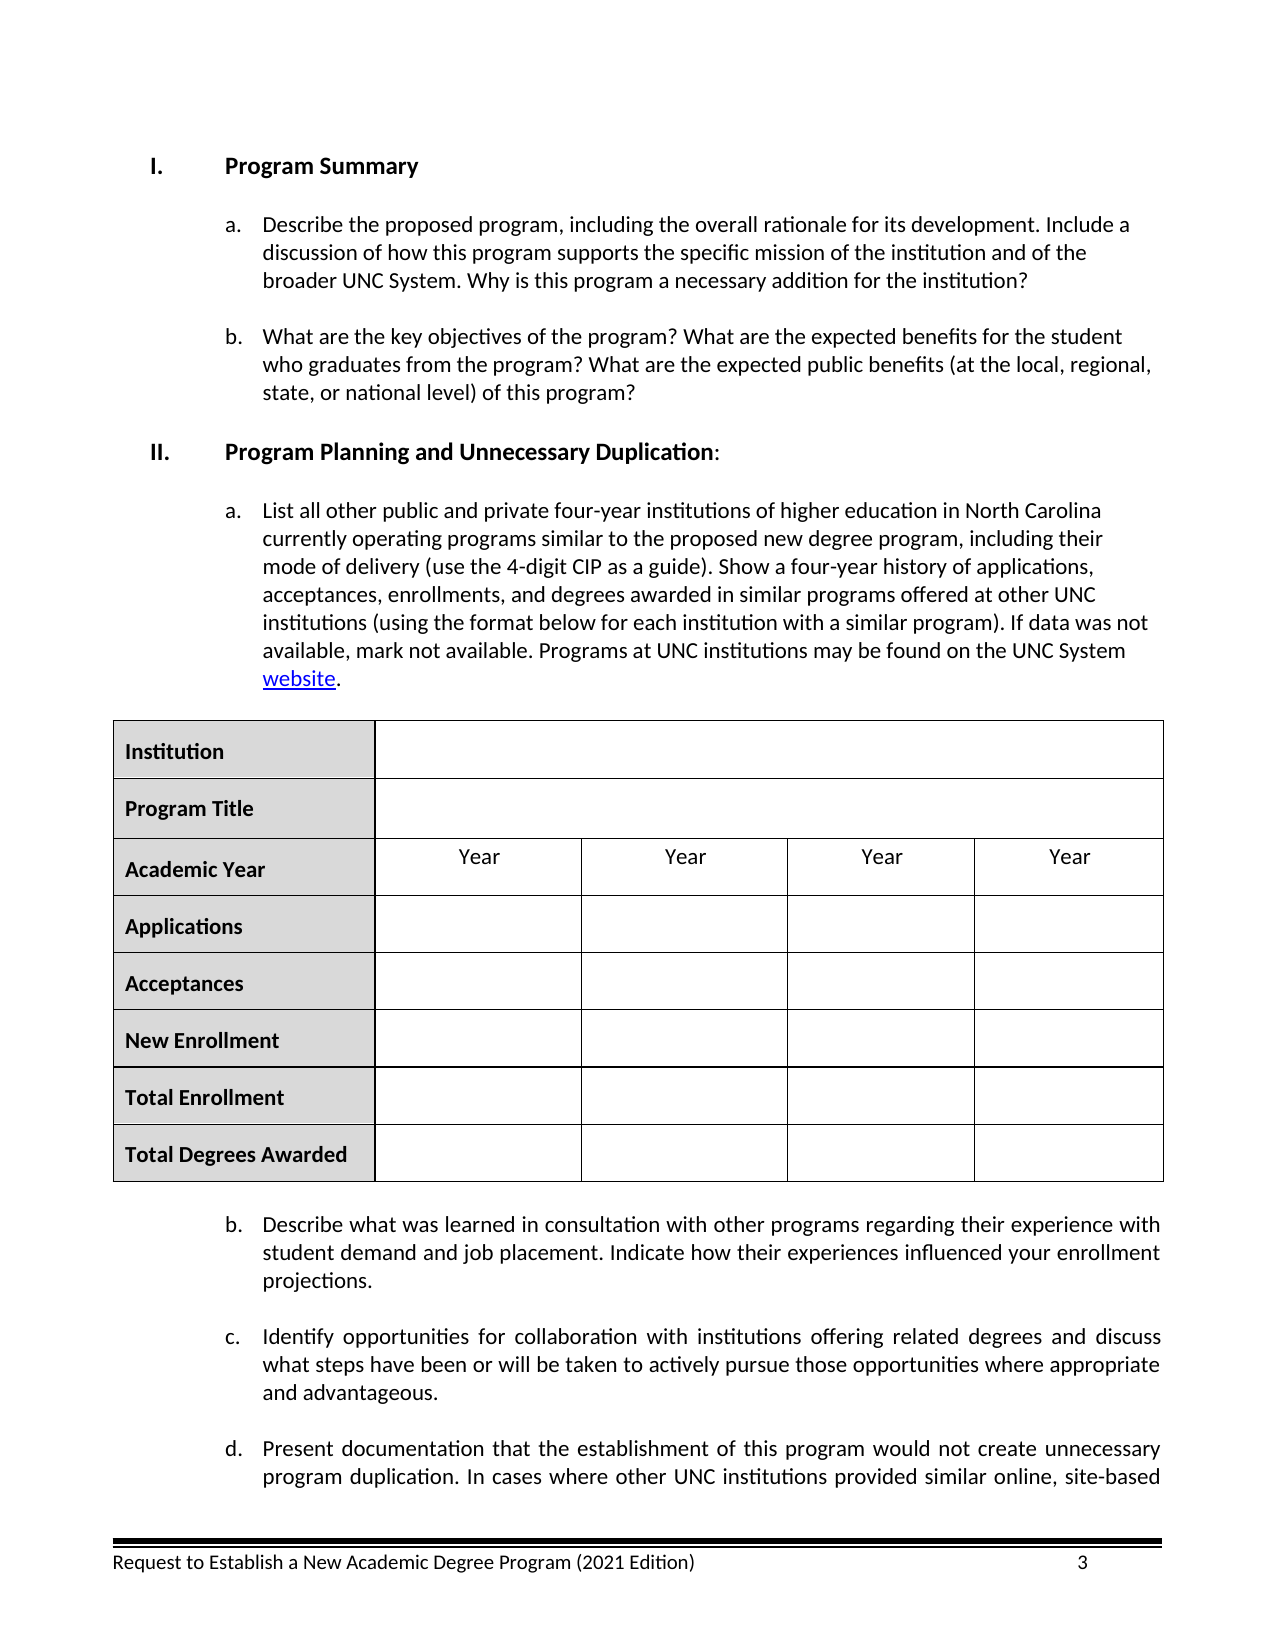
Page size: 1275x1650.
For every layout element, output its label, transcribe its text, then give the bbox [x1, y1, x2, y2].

list Program Summary [150, 150, 1162, 181]
table_cell [975, 1125, 1163, 1181]
table_cell [788, 953, 974, 1009]
table_cell Program Title [114, 779, 374, 838]
table_cell [582, 1010, 787, 1066]
table_cell [582, 1125, 787, 1181]
table_cell [376, 1010, 581, 1066]
table_cell Year [788, 839, 974, 895]
table_cell Acceptances [114, 953, 374, 1009]
table_header [376, 721, 1163, 777]
table_cell [582, 1068, 787, 1123]
table_cell Year [582, 839, 787, 895]
table_cell [376, 1068, 581, 1123]
table_cell New Enrollment [114, 1010, 374, 1066]
table_cell [788, 1125, 974, 1181]
table_cell [376, 779, 1163, 838]
table_cell [788, 1010, 974, 1066]
table_cell [582, 953, 787, 1009]
table_cell [788, 1068, 974, 1123]
list List all other public and private four-year institutions of higher education in North Carolina currently operating programs similar to the proposed new degree program, including their mode of delivery (use the 4-digit CIP as a guide). Show a four-year history of applications, acceptances, enrollments, and degrees awarded in similar programs offered at other UNC institutions (using the format below for each institution with a similar program). If data was not available, mark not available. Programs at UNC institutions may be found on the UNC System website. [225, 496, 1162, 692]
table_cell Total Enrollment [114, 1068, 374, 1123]
table_cell [975, 1010, 1163, 1066]
table_cell [376, 1125, 581, 1181]
table_cell Applications [114, 896, 374, 952]
table_cell [376, 953, 581, 1009]
table_cell Academic Year [114, 839, 374, 895]
table_cell Total Degrees Awarded [114, 1125, 374, 1181]
table_cell [975, 953, 1163, 1009]
list What are the key objectives of the program? What are the expected benefits for the student who graduates from the program? What are the expected public benefits (at the local, regional, state, or national level) of this program? [225, 322, 1162, 406]
table_header Institution [114, 721, 374, 777]
list Identify opportunities for collaboration with institutions offering related degrees and discuss what steps have been or will be taken to actively pursue those opportunities where appropriate and advantageous. [225, 1322, 1162, 1406]
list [225, 1434, 1162, 1490]
list Describe the proposed program, including the overall rationale for its development. Include a discussion of how this program supports the specific mission of the institution and of the broader UNC System. Why is this program a necessary addition for the institution? [225, 210, 1162, 294]
list Describe what was learned in consultation with other programs regarding their experience with student demand and job placement. Indicate how their experiences influenced your enrollment projections. [225, 1210, 1162, 1294]
table_cell [788, 896, 974, 952]
table_cell Year [975, 839, 1163, 895]
table_cell [975, 896, 1163, 952]
list Program Planning and Unnecessary Duplication: [150, 436, 1162, 467]
table_cell [975, 1068, 1163, 1123]
table_cell Year [376, 839, 581, 895]
table_cell [582, 896, 787, 952]
table_cell [376, 896, 581, 952]
